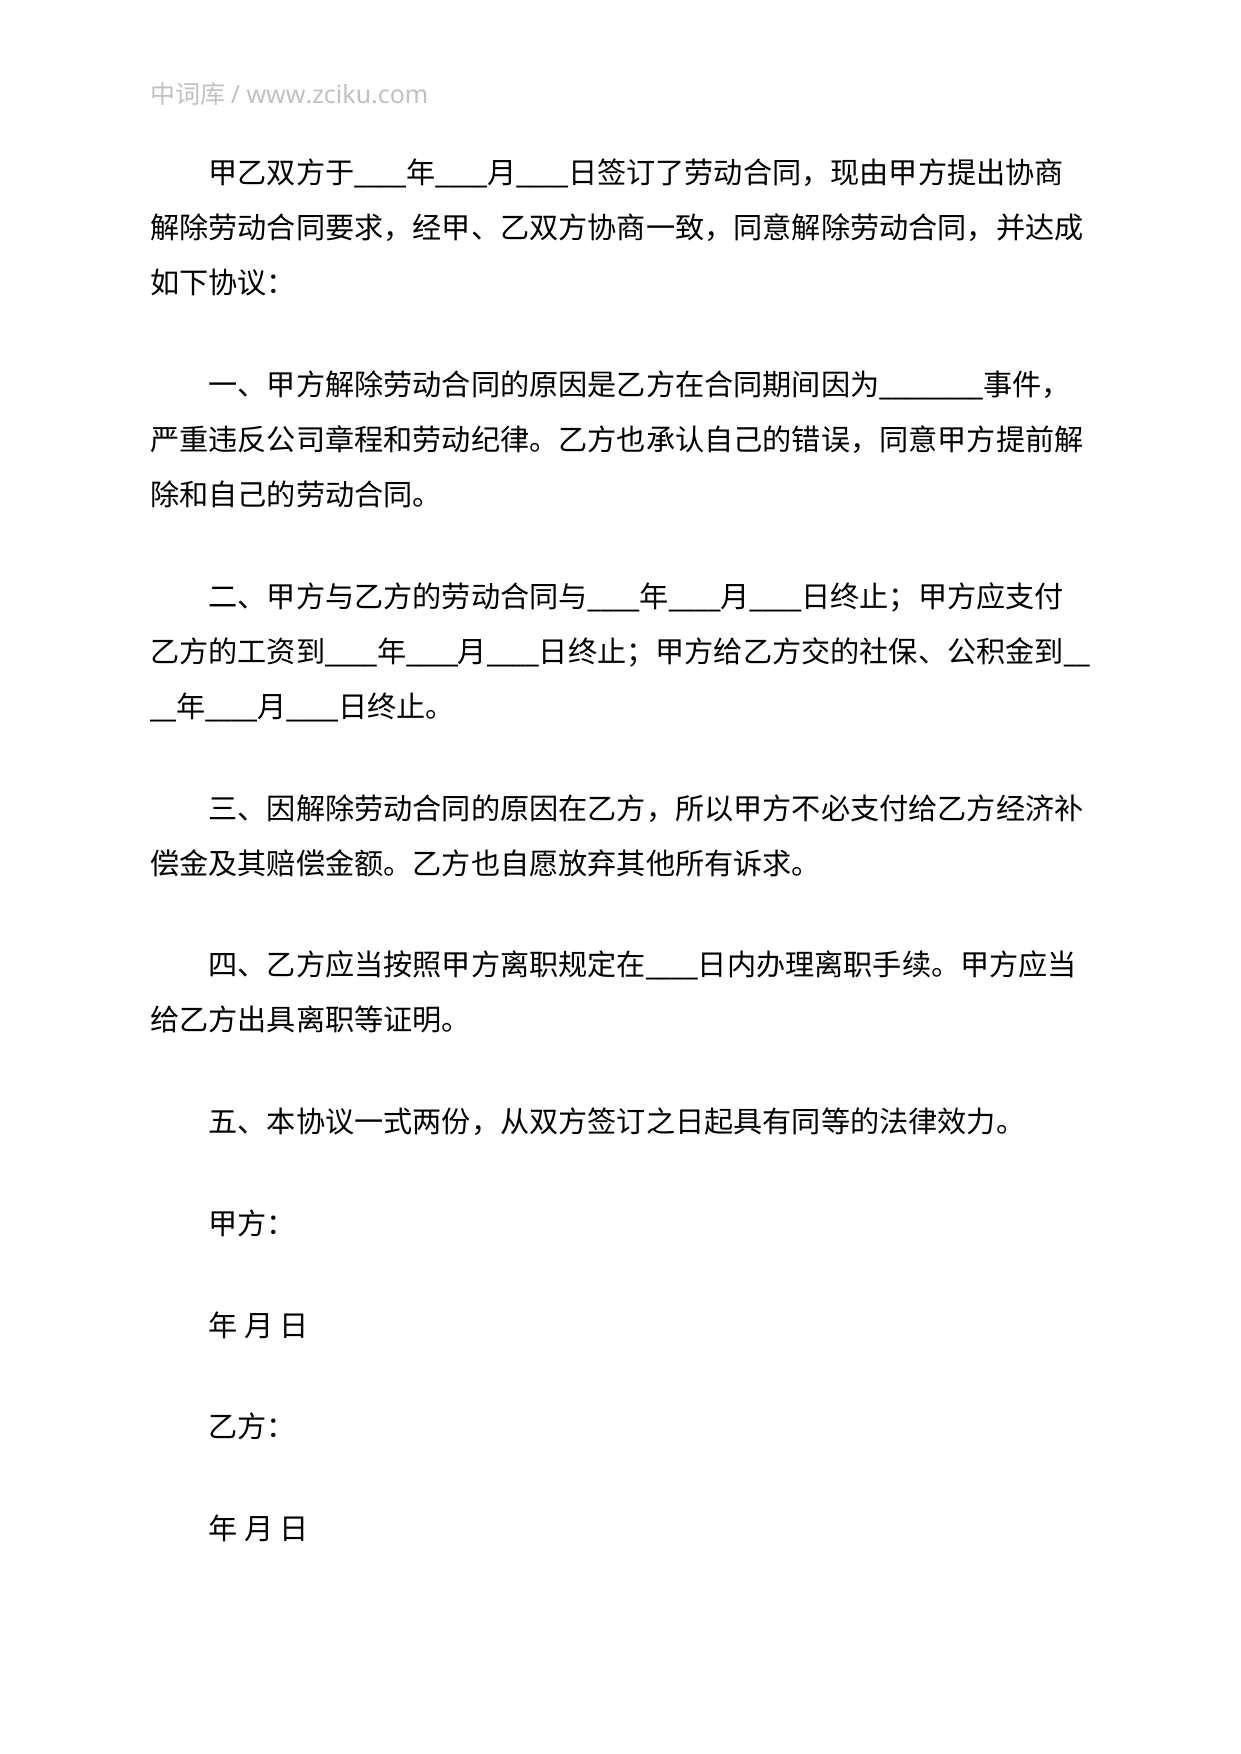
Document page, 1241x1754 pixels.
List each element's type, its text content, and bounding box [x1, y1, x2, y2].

text 甲方： [150, 1201, 1090, 1243]
text 乙方： [150, 1404, 1090, 1446]
text 四、乙方应当按照甲方离职规定在____日内办理离职手续。甲方应当给乙方出具离职等证明。 [150, 942, 1090, 1039]
text 三、因解除劳动合同的原因在乙方，所以甲方不必支付给乙方经济补偿金及其赔偿金额。乙方也自愿放弃其他所有诉求。 [150, 785, 1090, 882]
text 甲乙双方于____年____月____日签订了劳动合同，现由甲方提出协商解除劳动合同要求，经甲、乙双方协商一致，同意解除劳动合同，并达成如下协议： [150, 150, 1090, 302]
text 一、甲方解除劳动合同的原因是乙方在合同期间因为________事件，严重违反公司章程和劳动纪律。乙方也承认自己的错误，同意甲方提前解除和自己的劳动合同。 [150, 362, 1090, 514]
text 年 月 日 [150, 1506, 1090, 1548]
text 年 月 日 [150, 1302, 1090, 1344]
text 五、本协议一式两份，从双方签订之日起具有同等的法律效力。 [150, 1099, 1090, 1141]
text 二、甲方与乙方的劳动合同与____年____月____日终止；甲方应支付乙方的工资到____年____月____日终止；甲方给乙方交的社保、公积金到____年____月____日终止。 [150, 573, 1090, 726]
